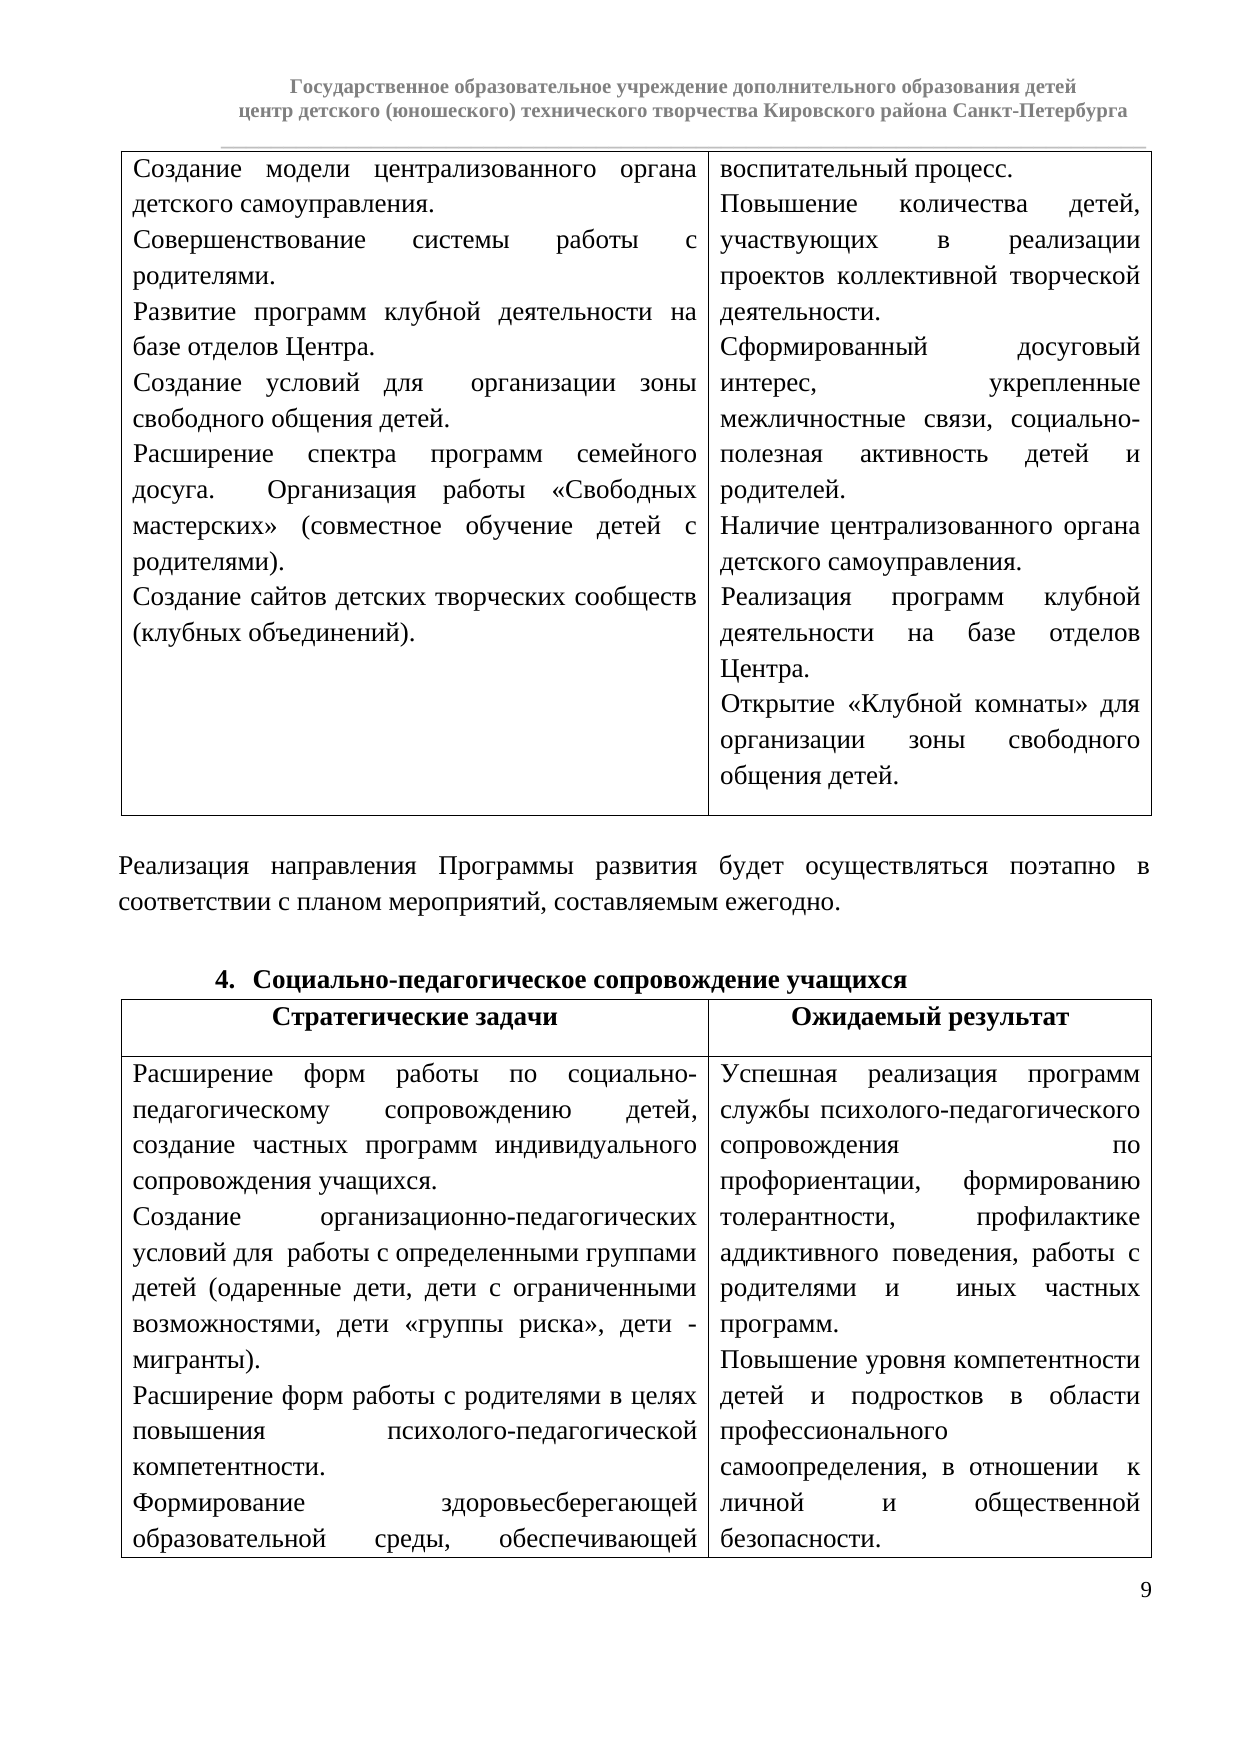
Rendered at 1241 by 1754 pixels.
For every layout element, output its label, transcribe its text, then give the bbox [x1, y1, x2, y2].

list Социально-педагогическое сопровождение учащихся [215, 963, 1152, 995]
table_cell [709, 152, 1151, 815]
table_header Стратегические задачи [122, 1000, 708, 1056]
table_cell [122, 1057, 708, 1557]
text Реализация направления Программы развития будет осуществляться поэтапно в соответствии с планом мероприятий, составляемым ежегодно. [118, 849, 1152, 916]
table_header Ожидаемый результат [709, 1000, 1151, 1056]
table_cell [122, 152, 708, 815]
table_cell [709, 1057, 1151, 1557]
